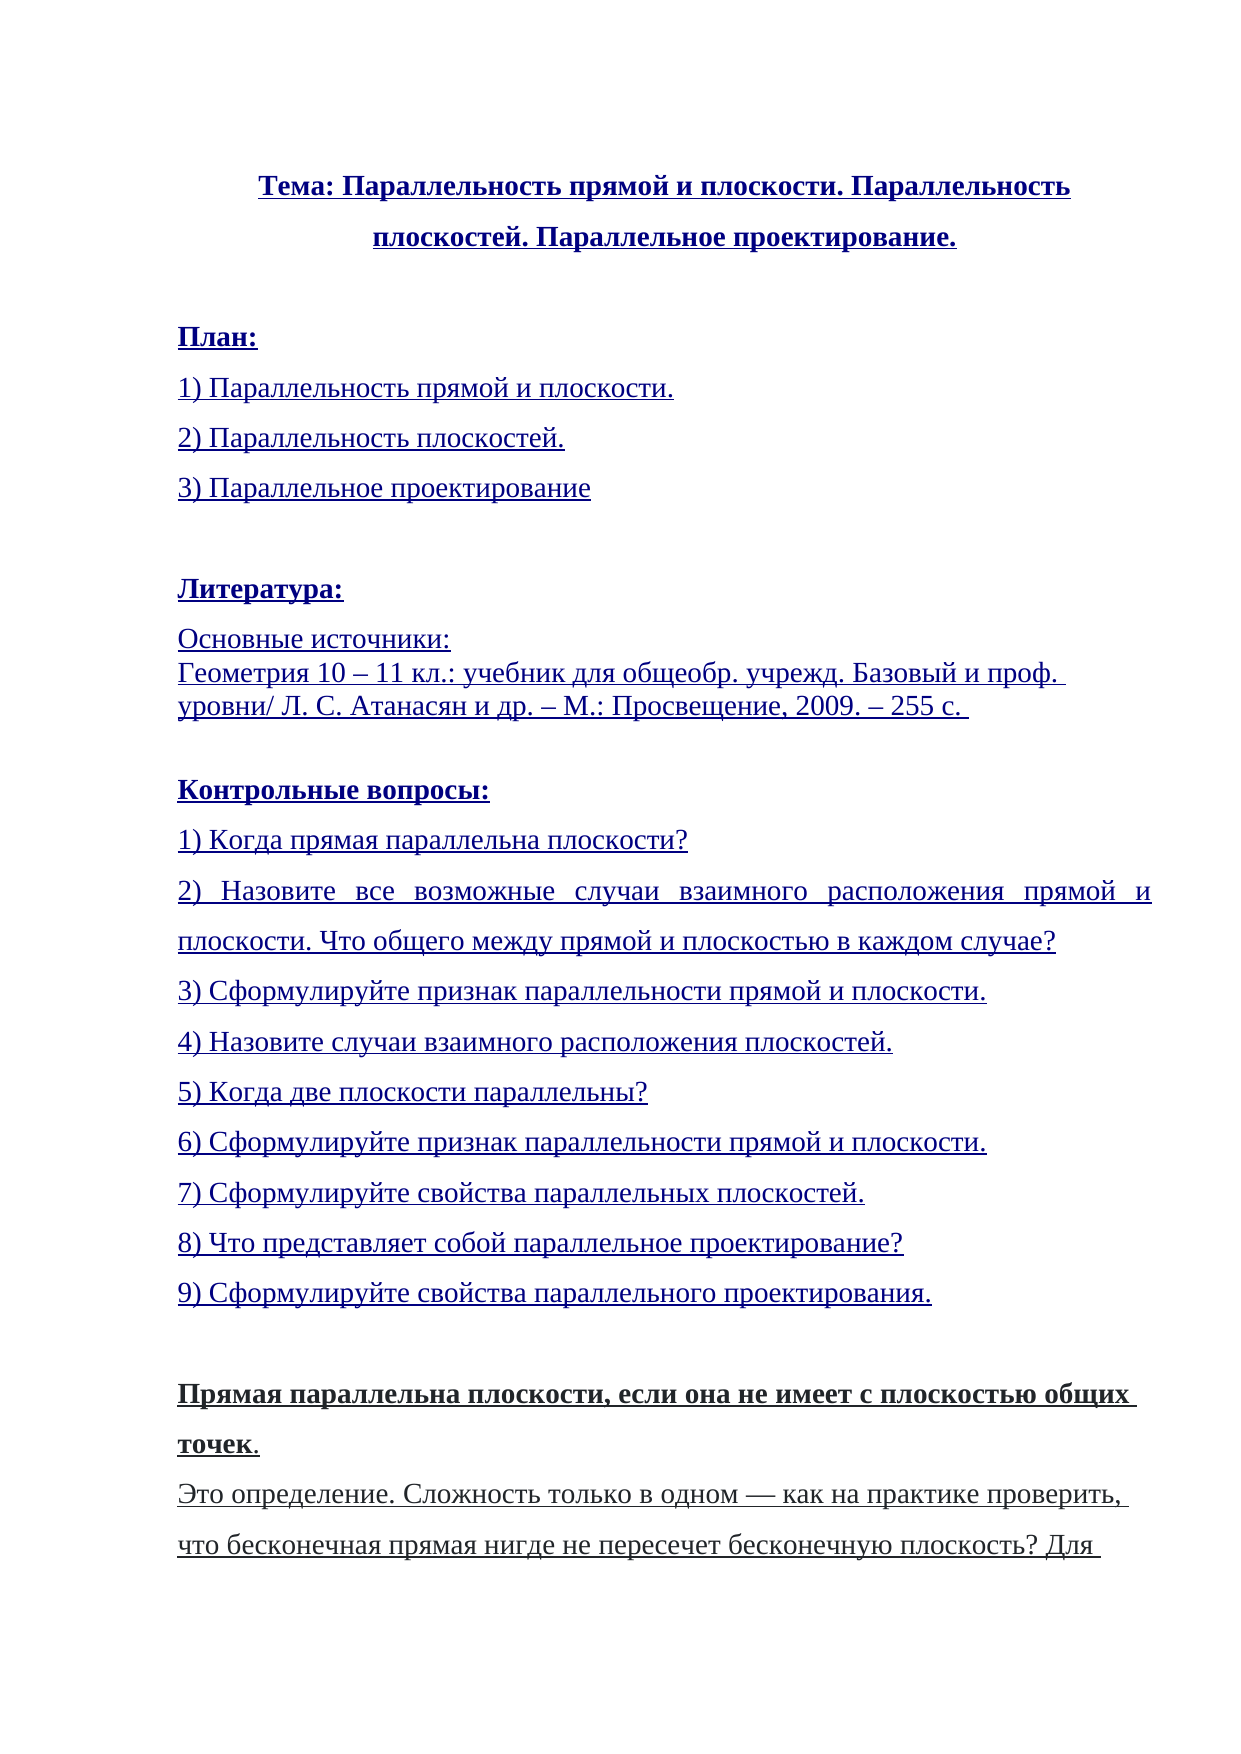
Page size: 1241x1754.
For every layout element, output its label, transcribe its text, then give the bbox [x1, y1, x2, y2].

text План: [177, 319, 1152, 353]
text 2) Назовите все возможные случаи взаимного расположения прямой и плоскости. Что общего между прямой и плоскостью в каждом случае? [177, 903, 1152, 957]
text 6) Сформулируйте признак параллельности прямой и плоскости. [177, 1124, 1152, 1158]
text Литература: [177, 571, 1152, 604]
text Основные источники: [177, 621, 1152, 655]
text 5) Когда две плоскости параллельны? [177, 1074, 1152, 1108]
text Геометрия 10 – 11 кл.: учебник для общеобр. учрежд. Базовый и проф. уровни/ Л. С. Атанасян и др. – М.: Просвещение, 2009. – 255 с. [177, 655, 1152, 722]
text Прямая параллельна плоскости, если она не имеет с плоскостью общих точек. [177, 1376, 1152, 1460]
text 1) Когда прямая параллельна плоскости? [177, 822, 1152, 856]
text 3) Параллельное проектирование [177, 470, 1152, 504]
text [177, 1477, 1152, 1560]
text Контрольные вопросы: [177, 772, 1152, 806]
text 4) Назовите случаи взаимного расположения плоскостей. [177, 1024, 1152, 1057]
text 7) Сформулируйте свойства параллельных плоскостей. [177, 1175, 1152, 1208]
text 9) Сформулируйте свойства параллельного проектирования. [177, 1275, 1152, 1309]
text 1) Параллельность прямой и плоскости. [177, 370, 1152, 403]
text 2) Параллельность плоскостей. [177, 420, 1152, 453]
text Тема: Параллельность прямой и плоскости. Параллельность [177, 168, 1152, 202]
text 3) Сформулируйте признак параллельности прямой и плоскости. [177, 973, 1152, 1007]
text 8) Что представляет собой параллельное проектирование? [177, 1225, 1152, 1258]
text 2) Назовите все возможные случаи взаимного расположения прямой и плоскости. Что общего между прямой и плоскостью в каждом случае? [177, 873, 1152, 902]
text плоскостей. Параллельное проектирование. [177, 219, 1152, 252]
